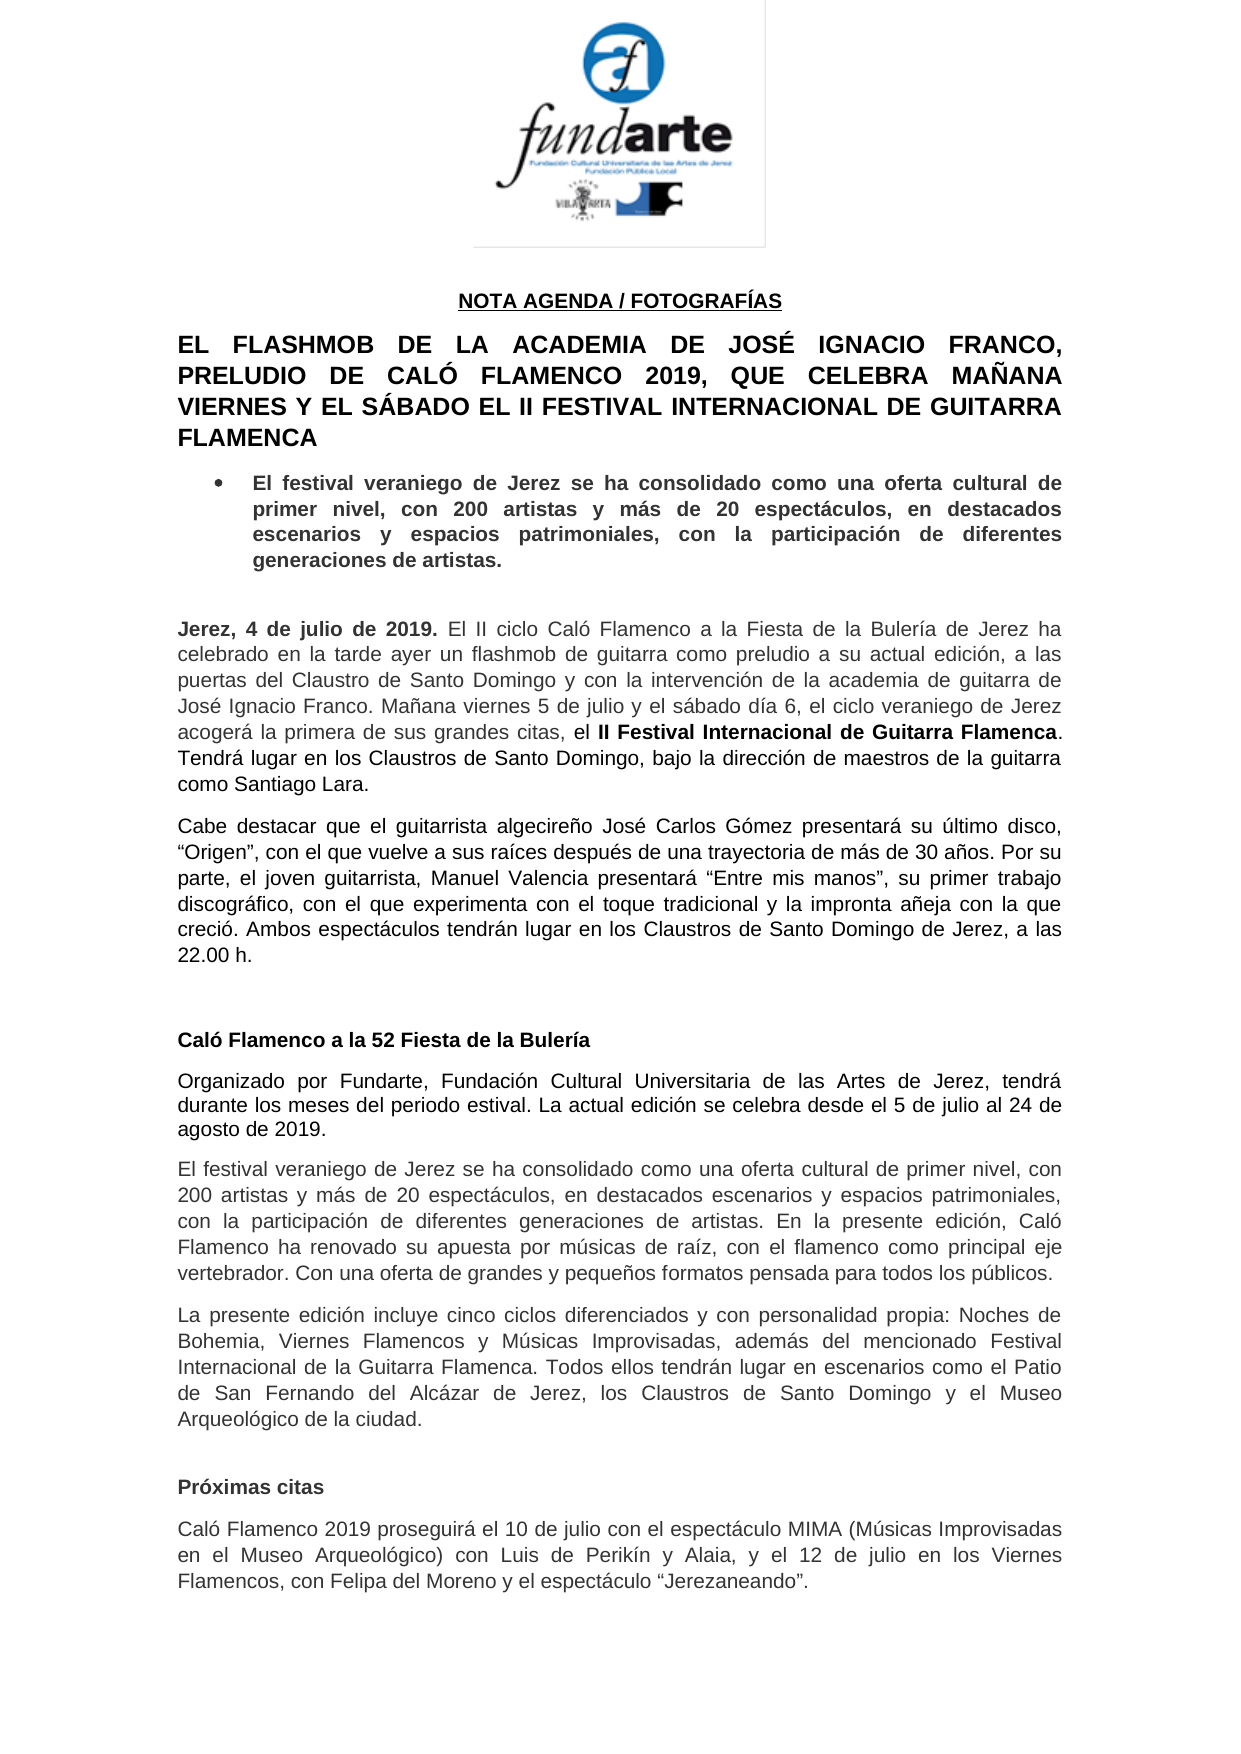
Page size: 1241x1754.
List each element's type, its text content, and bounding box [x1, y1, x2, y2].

text Cabe destacar que el guitarrista algecireño José Carlos Gómez presentará su último disco, “Origen”, con el que vuelve a sus raíces después de una trayectoria de más de 30 años. Por su parte, el joven guitarrista, Manuel Valencia presentará “Entre mis manos”, su primer trabajo discográfico, con el que experimenta con el toque tradicional y la impronta añeja con la que creció. Ambos espectáculos tendrán lugar en los Claustros de Santo Domingo de Jerez, a las 22.00 h. [177, 814, 1063, 967]
text Organizado por Fundarte, Fundación Cultural Universitaria de las Artes de Jerez, tendrá durante los meses del periodo estival. La actual edición se celebra desde el 5 de julio al 24 de agosto de 2019. [177, 1069, 1063, 1141]
text La presente edición incluye cinco ciclos diferenciados y con personalidad propia: Noches de Bohemia, Viernes Flamencos y Músicas Improvisadas, además del mencionado Festival Internacional de la Guitarra Flamenca. Todos ellos tendrán lugar en escenarios como el Patio de San Fernando del Alcázar de Jerez, los Claustros de Santo Domingo y el Museo Arqueológico de la ciudad. [177, 1303, 1063, 1430]
list El festival veraniego de Jerez se ha consolidado como una oferta cultural de primer nivel, con 200 artistas y más de 20 espectáculos, en destacados escenarios y espacios patrimoniales, con la participación de diferentes generaciones de artistas. [215, 471, 1063, 572]
text NOTA AGENDA / FOTOGRAFÍAS [177, 289, 1063, 313]
text El festival veraniego de Jerez se ha consolidado como una oferta cultural de primer nivel, con 200 artistas y más de 20 espectáculos, en destacados escenarios y espacios patrimoniales, con la participación de diferentes generaciones de artistas. En la presente edición, Caló Flamenco ha renovado su apuesta por músicas de raíz, con el flamenco como principal eje vertebrador. Con una oferta de grandes y pequeños formatos pensada para todos los públicos. [177, 1157, 1063, 1284]
text Próximas citas [177, 1449, 1063, 1499]
picture [473, 0, 767, 249]
text Caló Flamenco a la 52 Fiesta de la Bulería [177, 1028, 1063, 1052]
text Caló Flamenco 2019 proseguirá el 10 de julio con el espectáculo MIMA (Músicas Improvisadas en el Museo Arqueológico) con Luis de Perikín y Alaia, y el 12 de julio en los Viernes Flamencos, con Felipa del Moreno y el espectáculo “Jerezaneando”. [177, 1517, 1063, 1593]
text Jerez, 4 de julio de 2019. El II ciclo Caló Flamenco a la Fiesta de la Bulería de Jerez ha celebrado en la tarde ayer un flashmob de guitarra como preludio a su actual edición, a las puertas del Claustro de Santo Domingo y con la intervención de la academia de guitarra de José Ignacio Franco. Mañana viernes 5 de julio y el sábado día 6, el ciclo veraniego de Jerez acogerá la primera de sus grandes citas, el II Festival Internacional de Guitarra Flamenca. Tendrá lugar en los Claustros de Santo Domingo, bajo la dirección de maestros de la guitarra como Santiago Lara. [177, 616, 1063, 795]
text El flaSHmob de la academia de josé ignacio Franco, preludio de Caló Flamenco 2019, QUE celebra mañana viernes y el sábado el II festival internacional de guitarra flamenca [177, 330, 1063, 452]
